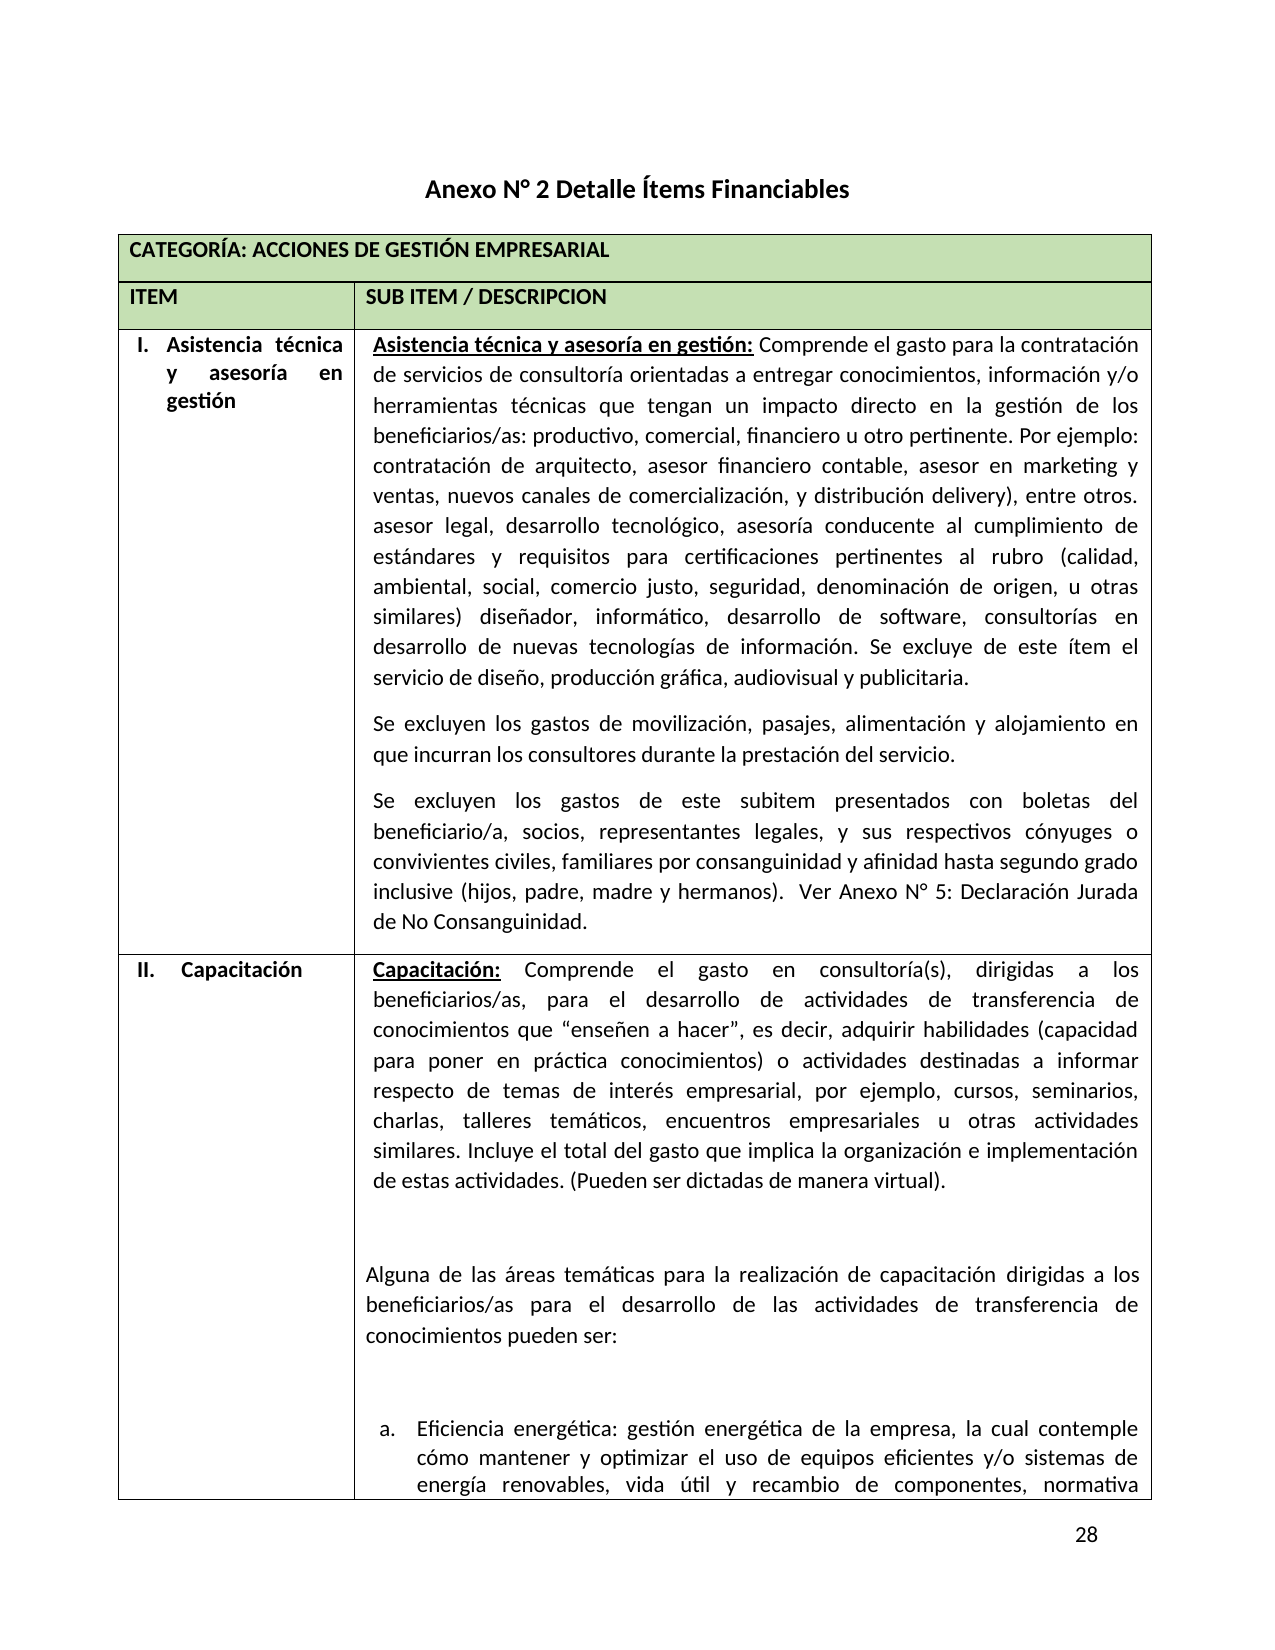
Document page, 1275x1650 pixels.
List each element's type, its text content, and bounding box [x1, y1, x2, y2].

table_cell Capacitación [119, 955, 354, 1499]
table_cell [355, 955, 1151, 1499]
table_cell ITEM [119, 283, 354, 329]
text Anexo N° 2 Detalle Ítems Financiables [177, 173, 1098, 206]
table_cell Asistencia técnica y asesoría en gestión: Comprende el gasto para la contratación de servicios de consultoría orientadas a entregar conocimientos, información y/o herramientas técnicas que tengan un impacto directo en la gestión de los beneficiarios/as: productivo, comercial, financiero u otro pertinente. Por ejemplo: contratación de arquitecto, asesor financiero contable, asesor en marketing y ventas, nuevos canales de comercialización, y distribución delivery), entre otros. asesor legal, desarrollo tecnológico, asesoría conducente al cumplimiento de estándares y requisitos para certificaciones pertinentes al rubro (calidad, ambiental, social, comercio justo, seguridad, denominación de origen, u otras similares) diseñador, informático, desarrollo de software, consultorías en desarrollo de nuevas tecnologías de información. Se excluye de este ítem el servicio de diseño, producción gráfica, audiovisual y publicitaria. Se excluyen los gastos de movilización, pasajes, alimentación y alojamiento en que incurran los consultores durante la prestación del servicio. Se excluyen los gastos de este subitem presentados con boletas del beneficiario/a, socios, representantes legales, y sus respectivos cónyuges o convivientes civiles, familiares por consanguinidad y afinidad hasta segundo grado inclusive (hijos, padre, madre y hermanos). Ver Anexo N° 5: Declaración Jurada de No Consanguinidad. [355, 330, 1151, 954]
table_cell Asistencia técnica y asesoría en gestión [119, 330, 354, 954]
table_cell SUB ITEM / DESCRIPCION [355, 283, 1151, 329]
table_header CATEGORÍA: ACCIONES DE GESTIÓN EMPRESARIAL [119, 235, 1151, 281]
